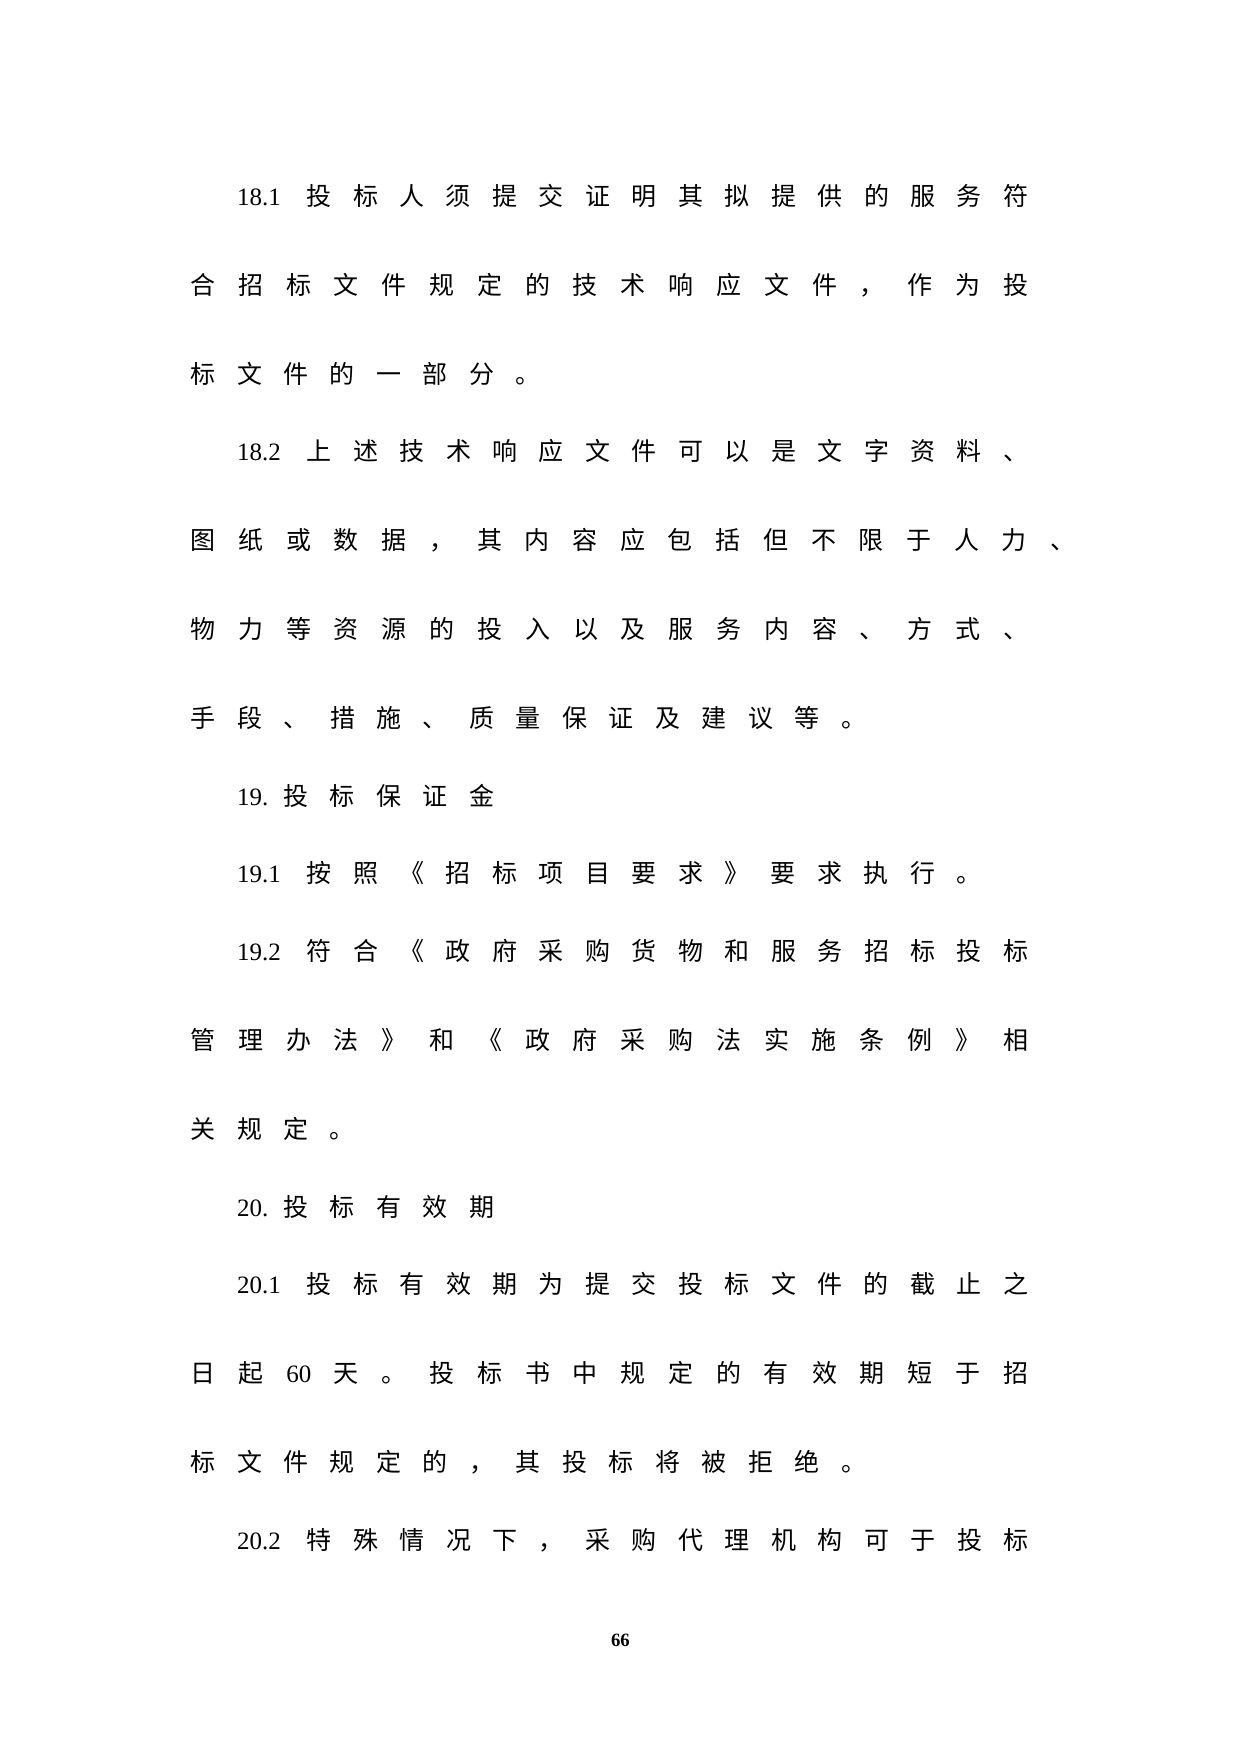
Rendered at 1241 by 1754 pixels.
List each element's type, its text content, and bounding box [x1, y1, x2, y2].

text 19.2 符合《政府采购货物和服务招标投标管理办法》和《政府采购法实施条例》相关规定。 [190, 920, 1050, 1157]
text 20. 投标有效期 [190, 1175, 1050, 1235]
text 18.2 上述技术响应文件可以是文字资料、图纸或数据，其内容应包括但不限于人力、物力等资源的投入以及服务内容、方式、手段、措施、质量保证及建议等。 [190, 420, 1050, 747]
text 18.1 投标人须提交证明其拟提供的服务符合招标文件规定的技术响应文件，作为投标文件的一部分。 [190, 164, 1050, 402]
text 19. 投标保证金 [190, 765, 1050, 824]
text 19.1 按照《招标项目要求》要求执行。 [190, 842, 1050, 902]
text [190, 1508, 1050, 1568]
text 20.1 投标有效期为提交投标文件的截止之日起60天。投标书中规定的有效期短于招标文件规定的，其投标将被拒绝。 [190, 1253, 1050, 1490]
